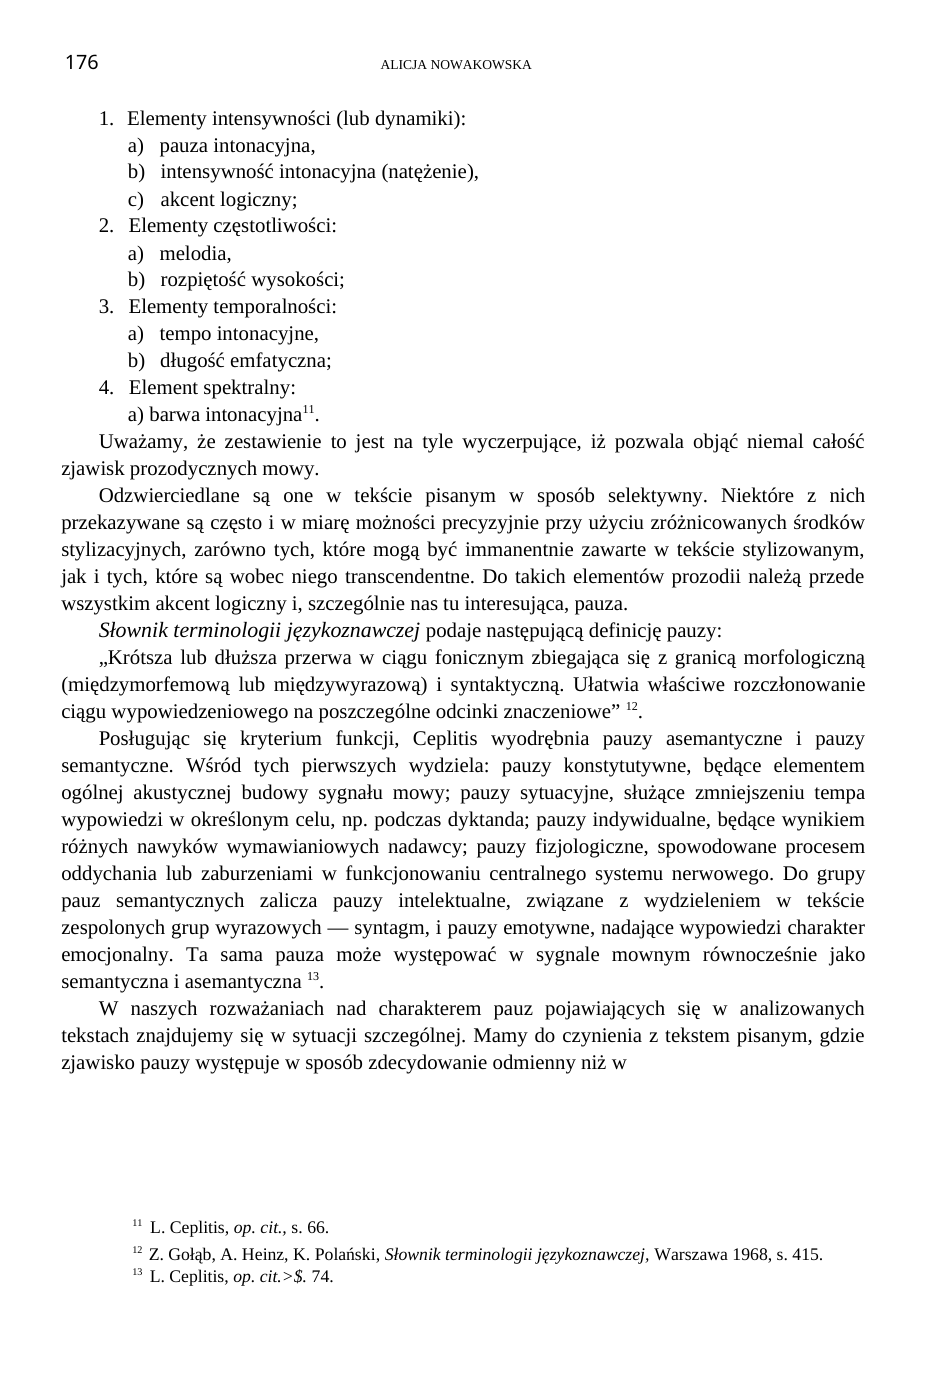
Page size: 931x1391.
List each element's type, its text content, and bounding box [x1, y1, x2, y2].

text 11 L. Ceplitis, op. cit., s. 66. [132, 1215, 831, 1238]
list tempo intonacyjne, [128, 319, 866, 346]
list pauza intonacyjna, [128, 130, 866, 157]
text 12 Z. Gołąb, A. Heinz, K. Polański, Słownik terminologii językoznawczej, Warszawa 1968, s. 415. [132, 1242, 831, 1264]
text a) barwa intonacyjna11. [128, 400, 866, 427]
list długość emfatyczna; [128, 346, 866, 373]
text 176 [64, 53, 98, 73]
text Uważamy, że zestawienie to jest na tyle wyczerpujące, iż pozwala objąć niemal całość zjawisk prozodycznych mowy. [61, 427, 866, 481]
list Elementy intensywności (lub dynamiki): [61, 103, 866, 130]
list rozpiętość wysokości; [128, 265, 866, 292]
list melodia, [128, 238, 866, 265]
text Posługując się kryterium funkcji, Ceplitis wyodrębnia pauzy asemantyczne i pauzy semantyczne. Wśród tych pierwszych wydziela: pauzy konstytutywne, będące elementem ogólnej akustycznej budowy sygnału mowy; pauzy sytuacyjne, służące zmniejszeniu tempa wypowiedzi w określonym celu, np. podczas dyktanda; pauzy indywidualne, będące wynikiem różnych nawyków wymawianiowych nadawcy; pauzy fizjologiczne, spowodowane procesem oddychania lub zaburzeniami w funkcjonowaniu centralnego systemu nerwowego. Do grupy pauz semantycznych zalicza pauzy intelektualne, związane z wydzieleniem w tekście zespolonych grup wyrazowych — syntagm, i pauzy emotywne, nadające wypowiedzi charakter emocjonalny. Ta sama pauza może występować w sygnale mownym równocześnie jako semantyczna i asemantyczna 13. [61, 724, 866, 994]
text ALICJA NOWAKOWSKA [380, 58, 532, 72]
list akcent logiczny; [128, 184, 866, 211]
text „Krótsza lub dłuższa przerwa w ciągu fonicznym zbiegająca się z granicą morfologiczną (międzymorfemową lub międzywyrazową) i syntaktyczną. Ułatwia właściwe rozczłonowanie ciągu wypowiedzeniowego na poszczególne odcinki znaczeniowe” 12. [61, 643, 866, 724]
text Słownik terminologii językoznawczej podaje następującą definicję pauzy: [61, 616, 866, 643]
text 13 L. Ceplitis, op. cit.>$. 74. [132, 1264, 831, 1287]
list intensywność intonacyjna (natężenie), [128, 157, 866, 184]
text Odzwierciedlane są one w tekście pisanym w sposób selektywny. Niektóre z nich przekazywane są często i w miarę możności precyzyjnie przy użyciu zróżnicowanych środków stylizacyjnych, zarówno tych, które mogą być immanentnie zawarte w tekście stylizowanym, jak i tych, które są wobec niego transcendentne. Do takich elementów prozodii należą przede wszystkim akcent logiczny i, szczególnie nas tu interesująca, pauza. [61, 481, 866, 616]
list Elementy temporalności: [61, 292, 866, 319]
text W naszych rozważaniach nad charakterem pauz pojawiających się w analizowanych tekstach znajdujemy się w sytuacji szczególnej. Mamy do czynienia z tekstem pisanym, gdzie zjawisko pauzy występuje w sposób zdecydowanie odmienny niż w [61, 994, 866, 1075]
list Element spektralny: [61, 373, 866, 400]
list Elementy częstotliwości: [61, 211, 866, 238]
